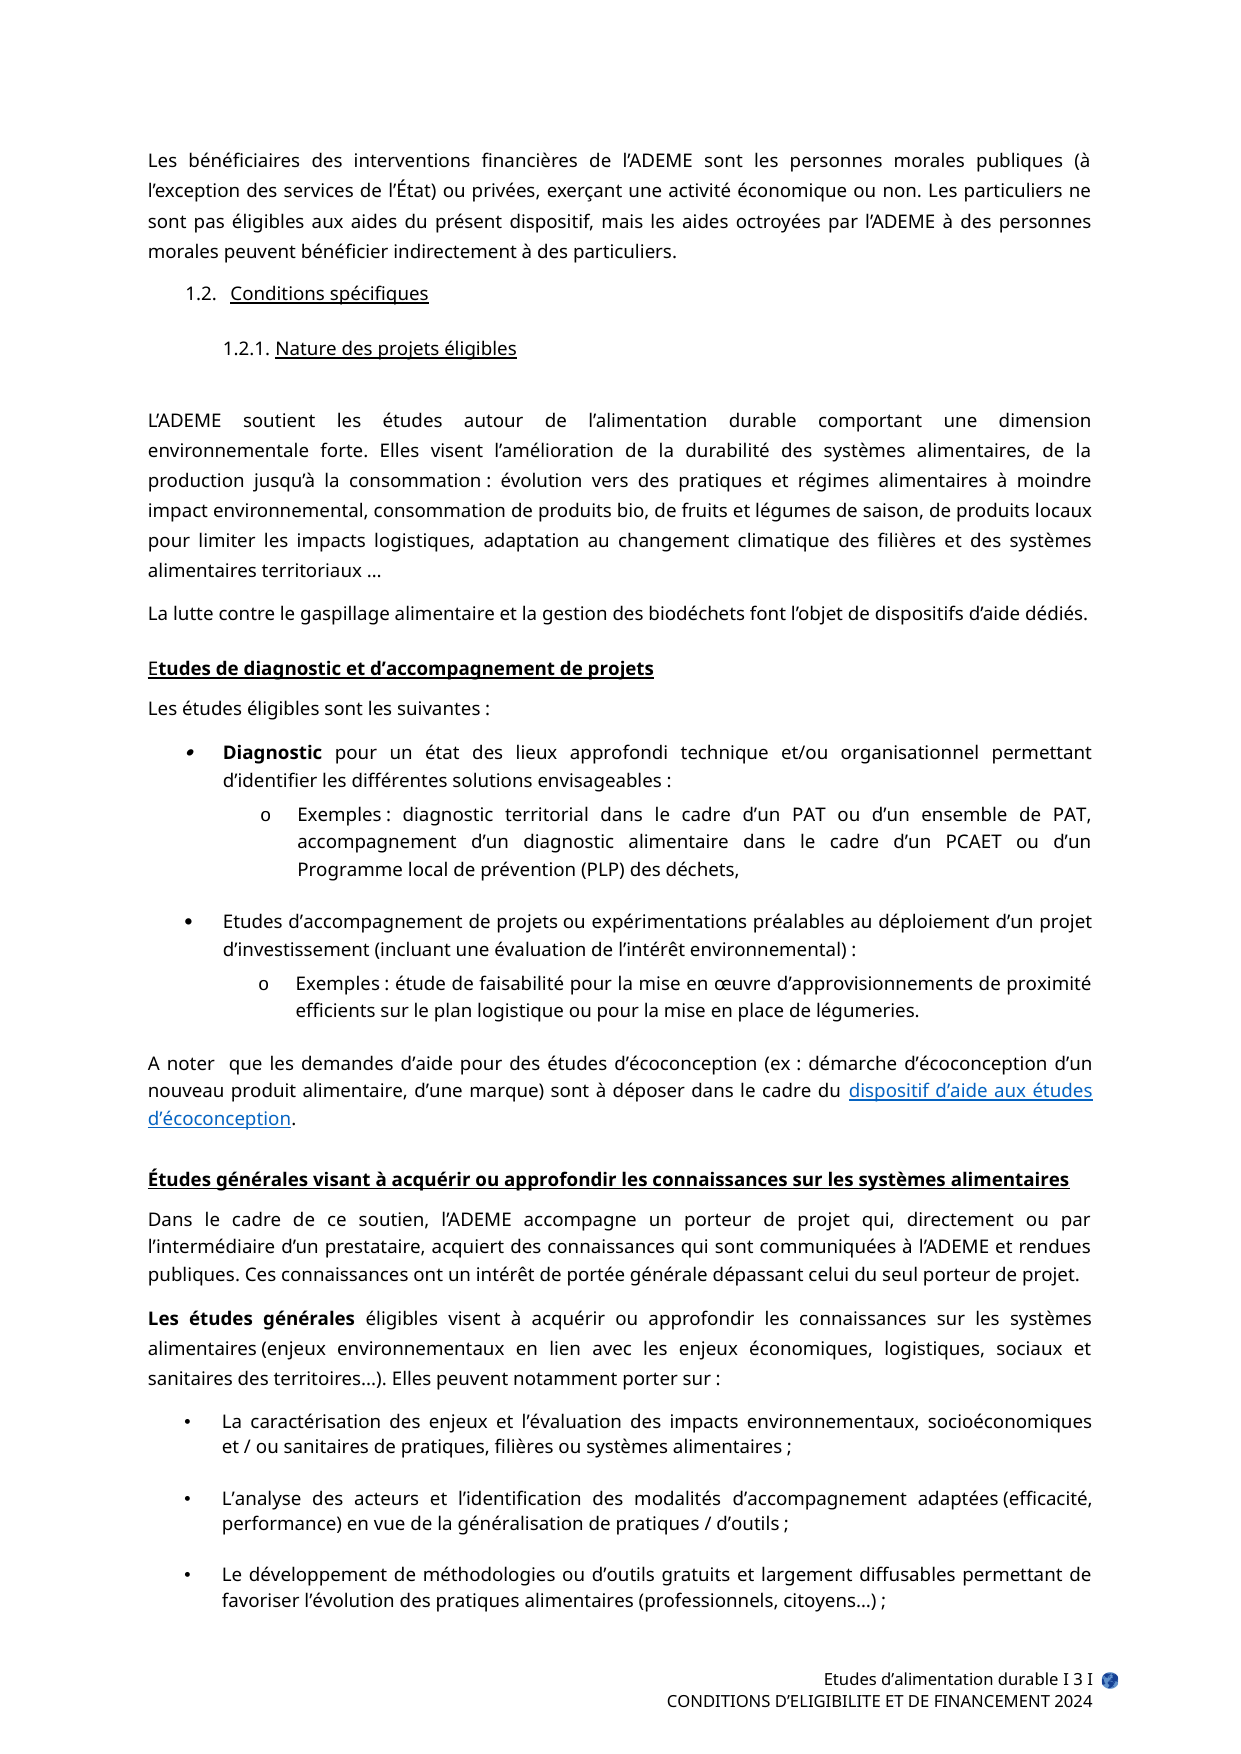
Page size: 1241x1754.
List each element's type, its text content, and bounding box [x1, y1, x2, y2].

list Nature des projets éligibles [223, 336, 1092, 361]
text Diagnostic pour un état des lieux approfondi technique et/ou organisationnel permettant d’identifier les différentes solutions envisageables : [185, 740, 1092, 793]
text Les études générales éligibles visent à acquérir ou approfondir les connaissances sur les systèmes alimentaires (enjeux environnementaux en lien avec les enjeux économiques, logistiques, sociaux et sanitaires des territoires...). Elles peuvent notamment porter sur : [148, 1306, 1092, 1391]
text Les bénéficiaires des interventions financières de l’ADEME sont les personnes morales publiques (à l’exception des services de l’État) ou privées, exerçant une activité économique ou non. Les particuliers ne sont pas éligibles aux aides du présent dispositif, mais les aides octroyées par l’ADEME à des personnes morales peuvent bénéficier indirectement à des particuliers. [148, 148, 1092, 263]
text Etudes d’accompagnement de projets ou expérimentations préalables au déploiement d’un projet d’investissement (incluant une évaluation de l’intérêt environnemental) : [185, 909, 1092, 962]
list La caractérisation des enjeux et l’évaluation des impacts environnementaux, socioéconomiques et / ou sanitaires de pratiques, filières ou systèmes alimentaires ; [184, 1408, 1092, 1459]
text Exemples : diagnostic territorial dans le cadre d’un PAT ou d’un ensemble de PAT, accompagnement d’un diagnostic alimentaire dans le cadre d’un PCAET ou d’un Programme local de prévention (PLP) des déchets, [260, 801, 1092, 882]
picture [1101, 1672, 1119, 1689]
list A noter que les demandes d’aide pour des études d’écoconception (ex : démarche d’écoconception d’un nouveau produit alimentaire, d’une marque) sont à déposer dans le cadre du dispositif d’aide aux études d’écoconception. [148, 1050, 1092, 1131]
list Conditions spécifiques [185, 281, 1092, 306]
list Exemples : étude de faisabilité pour la mise en œuvre d’approvisionnements de proximité efficients sur le plan logistique ou pour la mise en place de légumeries. [258, 970, 1092, 1023]
text Dans le cadre de ce soutien, l’ADEME accompagne un porteur de projet qui, directement ou par l’intermédiaire d’un prestataire, acquiert des connaissances qui sont communiquées à l’ADEME et rendues publiques. Ces connaissances ont un intérêt de portée générale dépassant celui du seul porteur de projet. [148, 1206, 1092, 1287]
text L’ADEME soutient les études autour de l’alimentation durable comportant une dimension environnementale forte. Elles visent l’amélioration de la durabilité des systèmes alimentaires, de la production jusqu’à la consommation : évolution vers des pratiques et régimes alimentaires à moindre impact environnemental, consommation de produits bio, de fruits et légumes de saison, de produits locaux pour limiter les impacts logistiques, adaptation au changement climatique des filières et des systèmes alimentaires territoriaux … [148, 407, 1092, 583]
list L’analyse des acteurs et l’identification des modalités d’accompagnement adaptées (efficacité, performance) en vue de la généralisation de pratiques / d’outils ; [184, 1485, 1092, 1536]
text Etudes de diagnostic et d’accompagnement de projets [148, 656, 1092, 681]
text Les études éligibles sont les suivantes : [148, 696, 1092, 721]
text Études générales visant à acquérir ou approfondir les connaissances sur les systèmes alimentaires [148, 1166, 1092, 1192]
text La lutte contre le gaspillage alimentaire et la gestion des biodéchets font l’objet de dispositifs d’aide dédiés. [148, 600, 1092, 626]
list Le développement de méthodologies ou d’outils gratuits et largement diffusables permettant de favoriser l’évolution des pratiques alimentaires (professionnels, citoyens…) ; [184, 1561, 1092, 1612]
